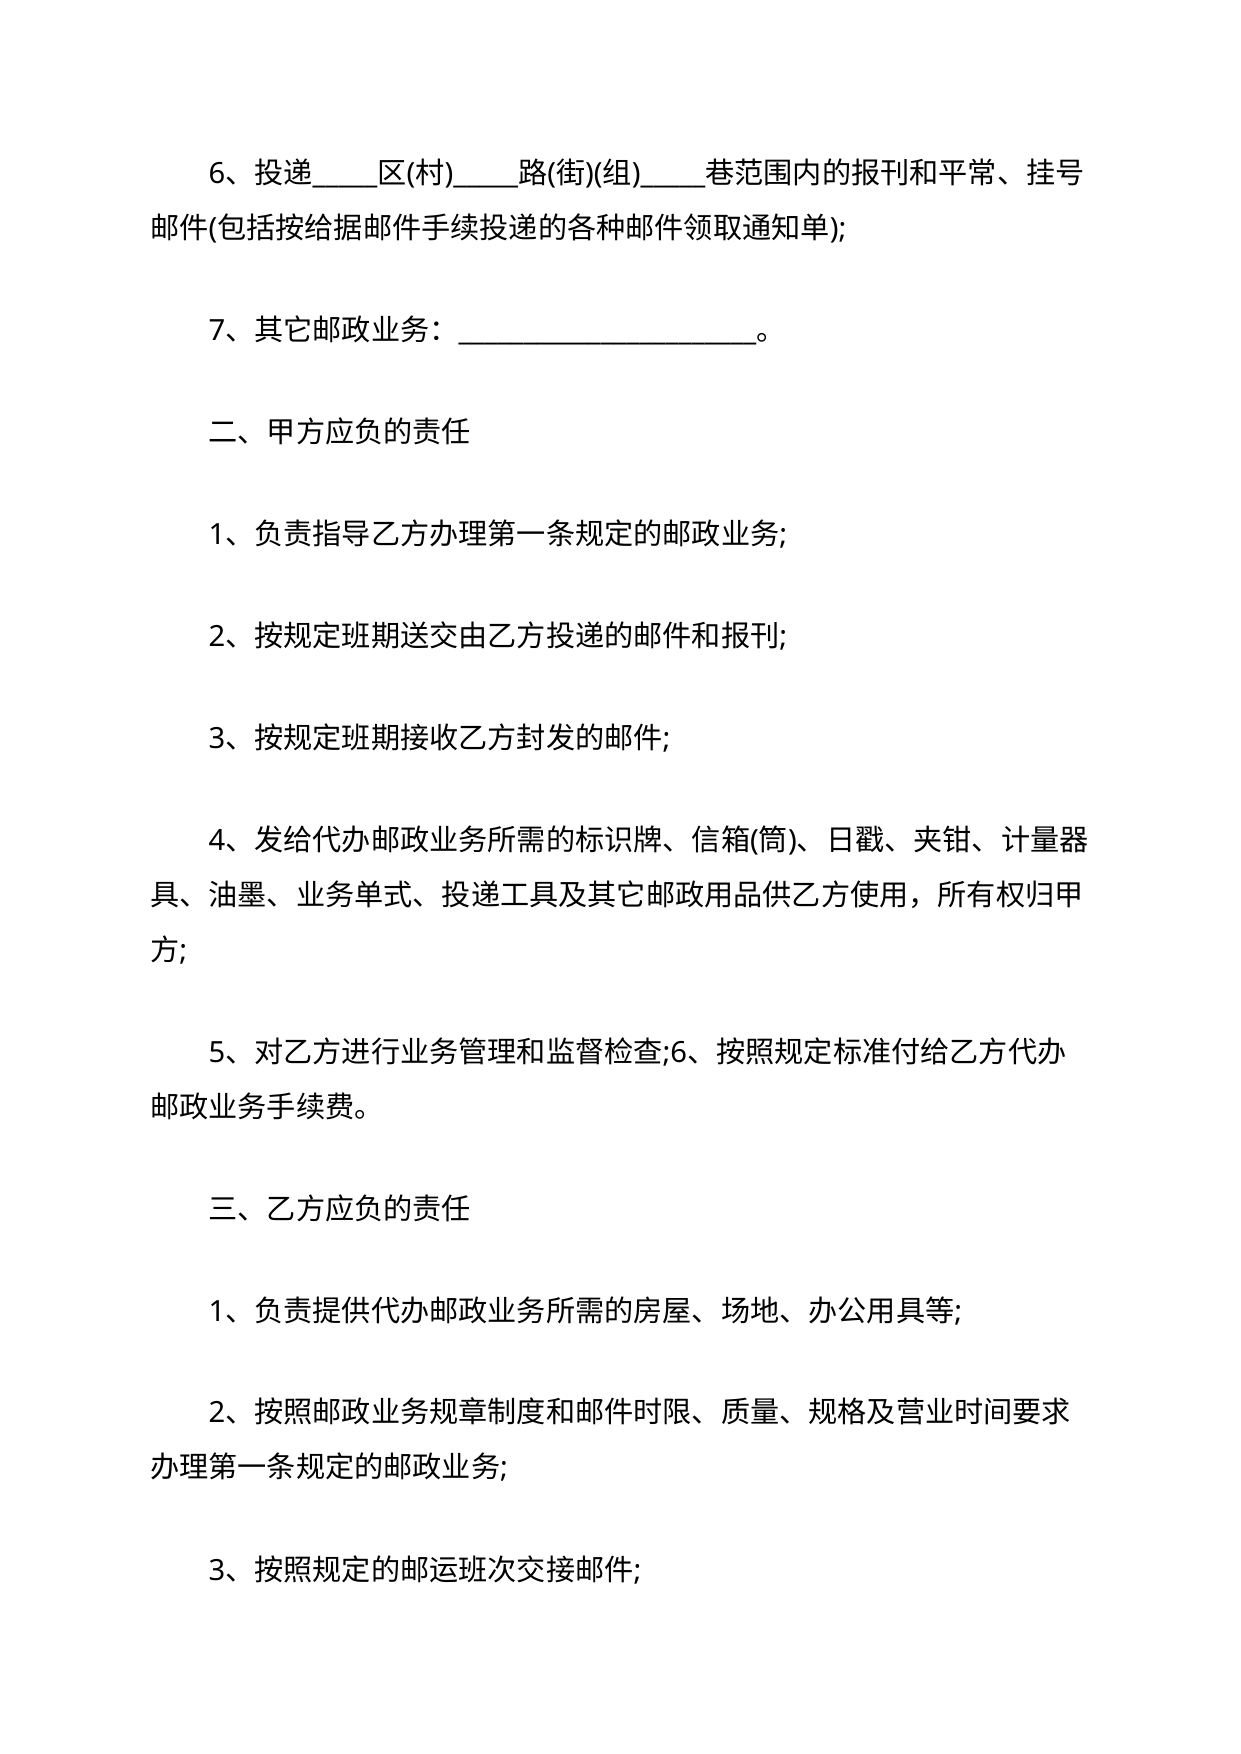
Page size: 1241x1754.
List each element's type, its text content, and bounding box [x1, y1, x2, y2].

text 三、乙方应负的责任 [150, 1185, 1090, 1228]
text 3、按规定班期接收乙方封发的邮件; [150, 715, 1090, 757]
text 2、按规定班期送交由乙方投递的邮件和报刊; [150, 613, 1090, 655]
text 3、按照规定的邮运班次交接邮件; [150, 1546, 1090, 1588]
text 6、投递_____区(村)_____路(街)(组)_____巷范围内的报刊和平常、挂号邮件(包括按给据邮件手续投递的各种邮件领取通知单); [150, 150, 1090, 247]
text 4、发给代办邮政业务所需的标识牌、信箱(筒)、日戳、夹钳、计量器具、油墨、业务单式、投递工具及其它邮政用品供乙方使用，所有权归甲方; [150, 817, 1090, 969]
text 7、其它邮政业务：_______________________。 [150, 307, 1090, 349]
text 5、对乙方进行业务管理和监督检查;6、按照规定标准付给乙方代办邮政业务手续费。 [150, 1028, 1090, 1126]
text 1、负责提供代办邮政业务所需的房屋、场地、办公用具等; [150, 1287, 1090, 1329]
text 二、甲方应负的责任 [150, 409, 1090, 451]
text 1、负责指导乙方办理第一条规定的邮政业务; [150, 511, 1090, 553]
text 2、按照邮政业务规章制度和邮件时限、质量、规格及营业时间要求办理第一条规定的邮政业务; [150, 1389, 1090, 1486]
